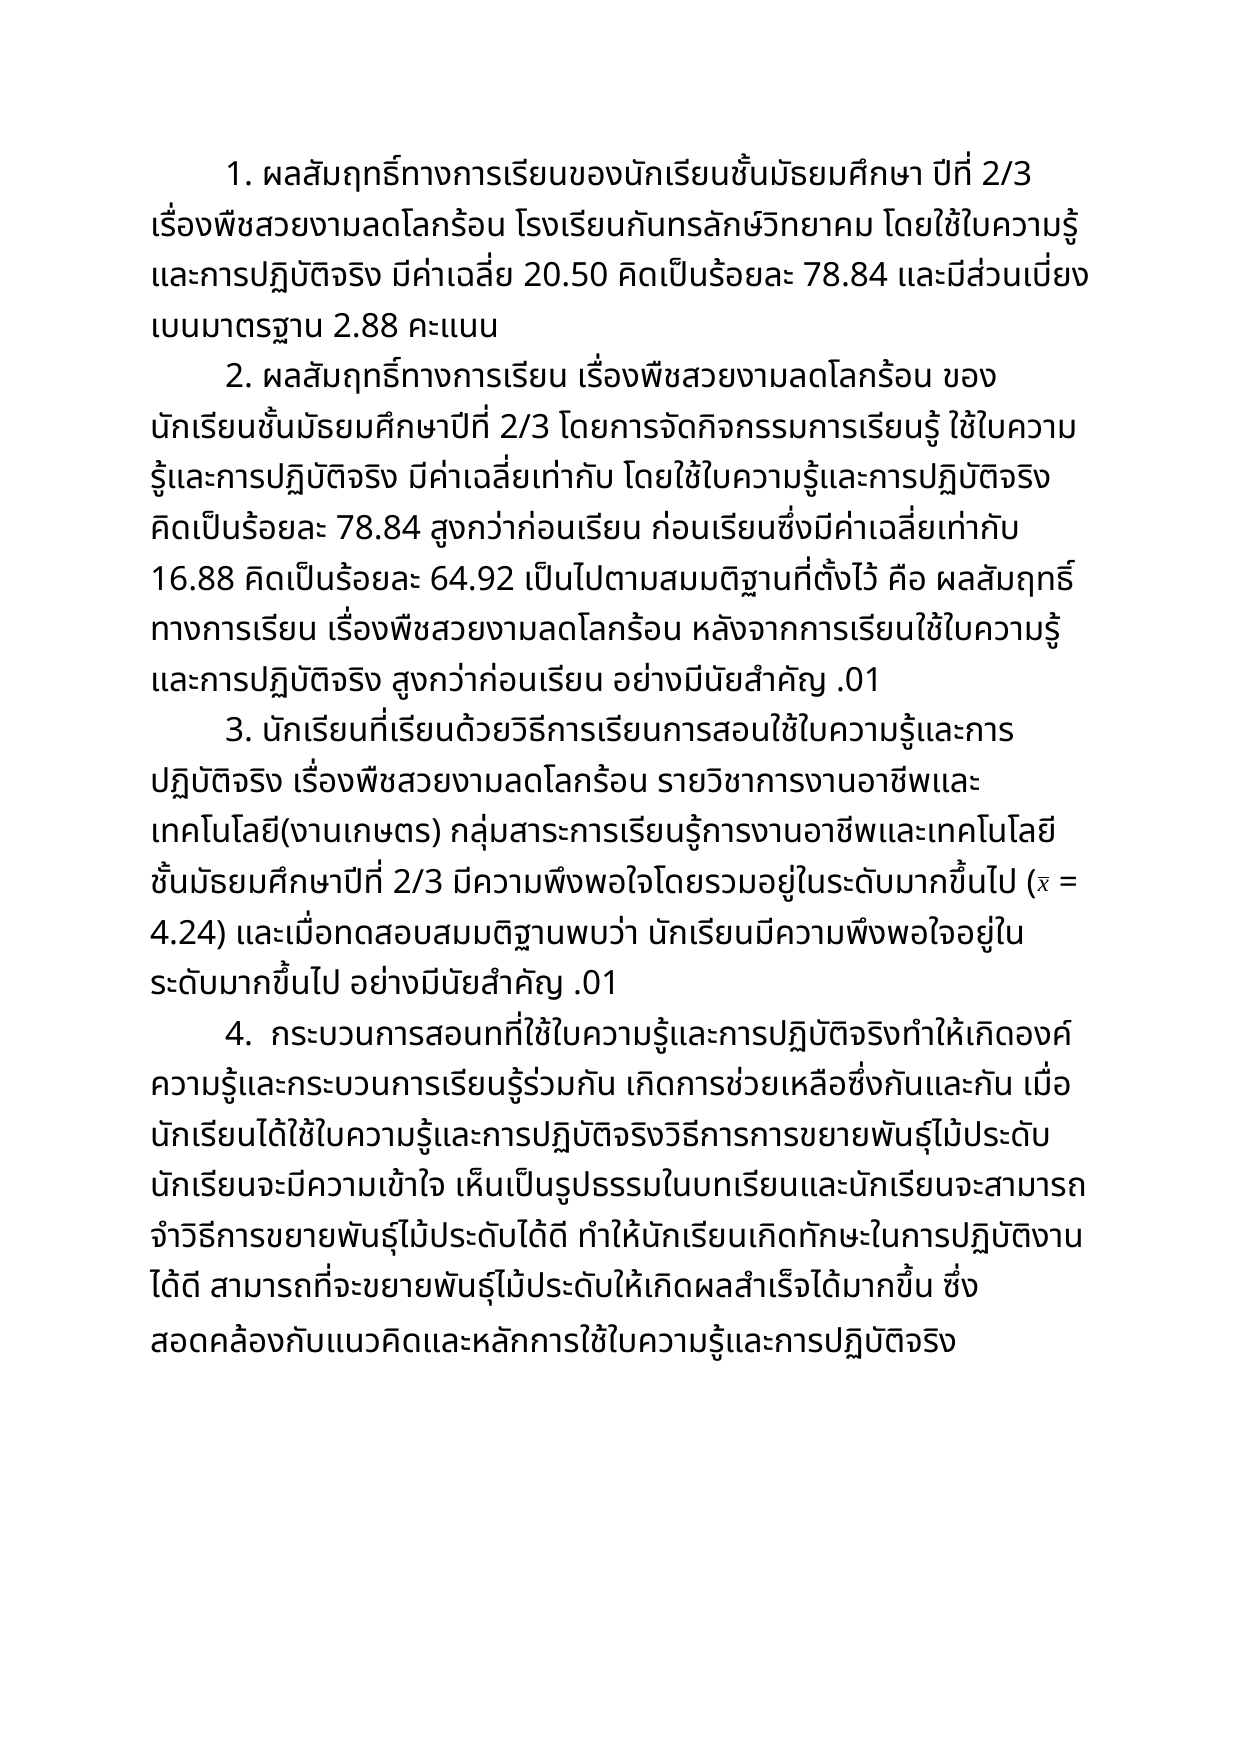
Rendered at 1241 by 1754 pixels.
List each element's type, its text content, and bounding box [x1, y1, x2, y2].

text 3. นักเรียนที่เรียนด้วยวิธีการเรียนการสอนใช้ใบความรู้และการปฏิบัติจริง เรื่องพืชสวยงามลดโลกร้อน รายวิชาการงานอาชีพและเทคโนโลยี(งานเกษตร) กลุ่มสาระการเรียนรู้การงานอาชีพและเทคโนโลยี ชั้นมัธยมศึกษาปีที่ 2/3 มีความพึงพอใจโดยรวมอยู่ในระดับมากขึ้นไป ( = 4.24) และเมื่อทดสอบสมมติฐานพบว่า นักเรียนมีความพึงพอใจอยู่ในระดับมากขึ้นไป อย่างมีนัยสำคัญ .01 [150, 706, 1090, 1010]
text 1. ผลสัมฤทธิ์ทางการเรียนของนักเรียนชั้นมัธยมศึกษา ปีที่ 2/3 เรื่องพืชสวยงามลดโลกร้อน โรงเรียนกันทรลักษ์วิทยาคม โดยใช้ใบความรู้และการปฏิบัติจริง มีค่าเฉลี่ย 20.50 คิดเป็นร้อยละ 78.84 และมีส่วนเบี่ยงเบนมาตรฐาน 2.88 คะแนน [150, 150, 1090, 352]
text 4. กระบวนการสอนทที่ใช้ใบความรู้และการปฏิบัติจริงทำให้เกิดองค์ความรู้และกระบวนการเรียนรู้ร่วมกัน เกิดการช่วยเหลือซึ่งกันและกัน เมื่อนักเรียนได้ใช้ใบความรู้และการปฏิบัติจริงวิธีการการขยายพันธุ์ไม้ประดับนักเรียนจะมีความเข้าใจ เห็นเป็นรูปธรรมในบทเรียนและนักเรียนจะสามารถจำวิธีการขยายพันธุ์ไม้ประดับได้ดี ทำให้นักเรียนเกิดทักษะในการปฏิบัติงานได้ดี สามารถที่จะขยายพันธุ์ไม้ประดับให้เกิดผลสำเร็จได้มากขึ้น ซึ่งสอดคล้องกับแนวคิดและหลักการใช้ใบความรู้และการปฏิบัติจริง [150, 1010, 1090, 1369]
text 2. ผลสัมฤทธิ์ทางการเรียน เรื่องพืชสวยงามลดโลกร้อน ของนักเรียนชั้นมัธยมศึกษาปีที่ 2/3 โดยการจัดกิจกรรมการเรียนรู้ ใช้ใบความรู้และการปฏิบัติจริง มีค่าเฉลี่ยเท่ากับ โดยใช้ใบความรู้และการปฏิบัติจริง คิดเป็นร้อยละ 78.84 สูงกว่าก่อนเรียน ก่อนเรียนซึ่งมีค่าเฉลี่ยเท่ากับ 16.88 คิดเป็นร้อยละ 64.92 เป็นไปตามสมมติฐานที่ตั้งไว้ คือ ผลสัมฤทธิ์ทางการเรียน เรื่องพืชสวยงามลดโลกร้อน หลังจากการเรียนใช้ใบความรู้และการปฏิบัติจริง สูงกว่าก่อนเรียน อย่างมีนัยสำคัญ .01 [150, 352, 1090, 706]
